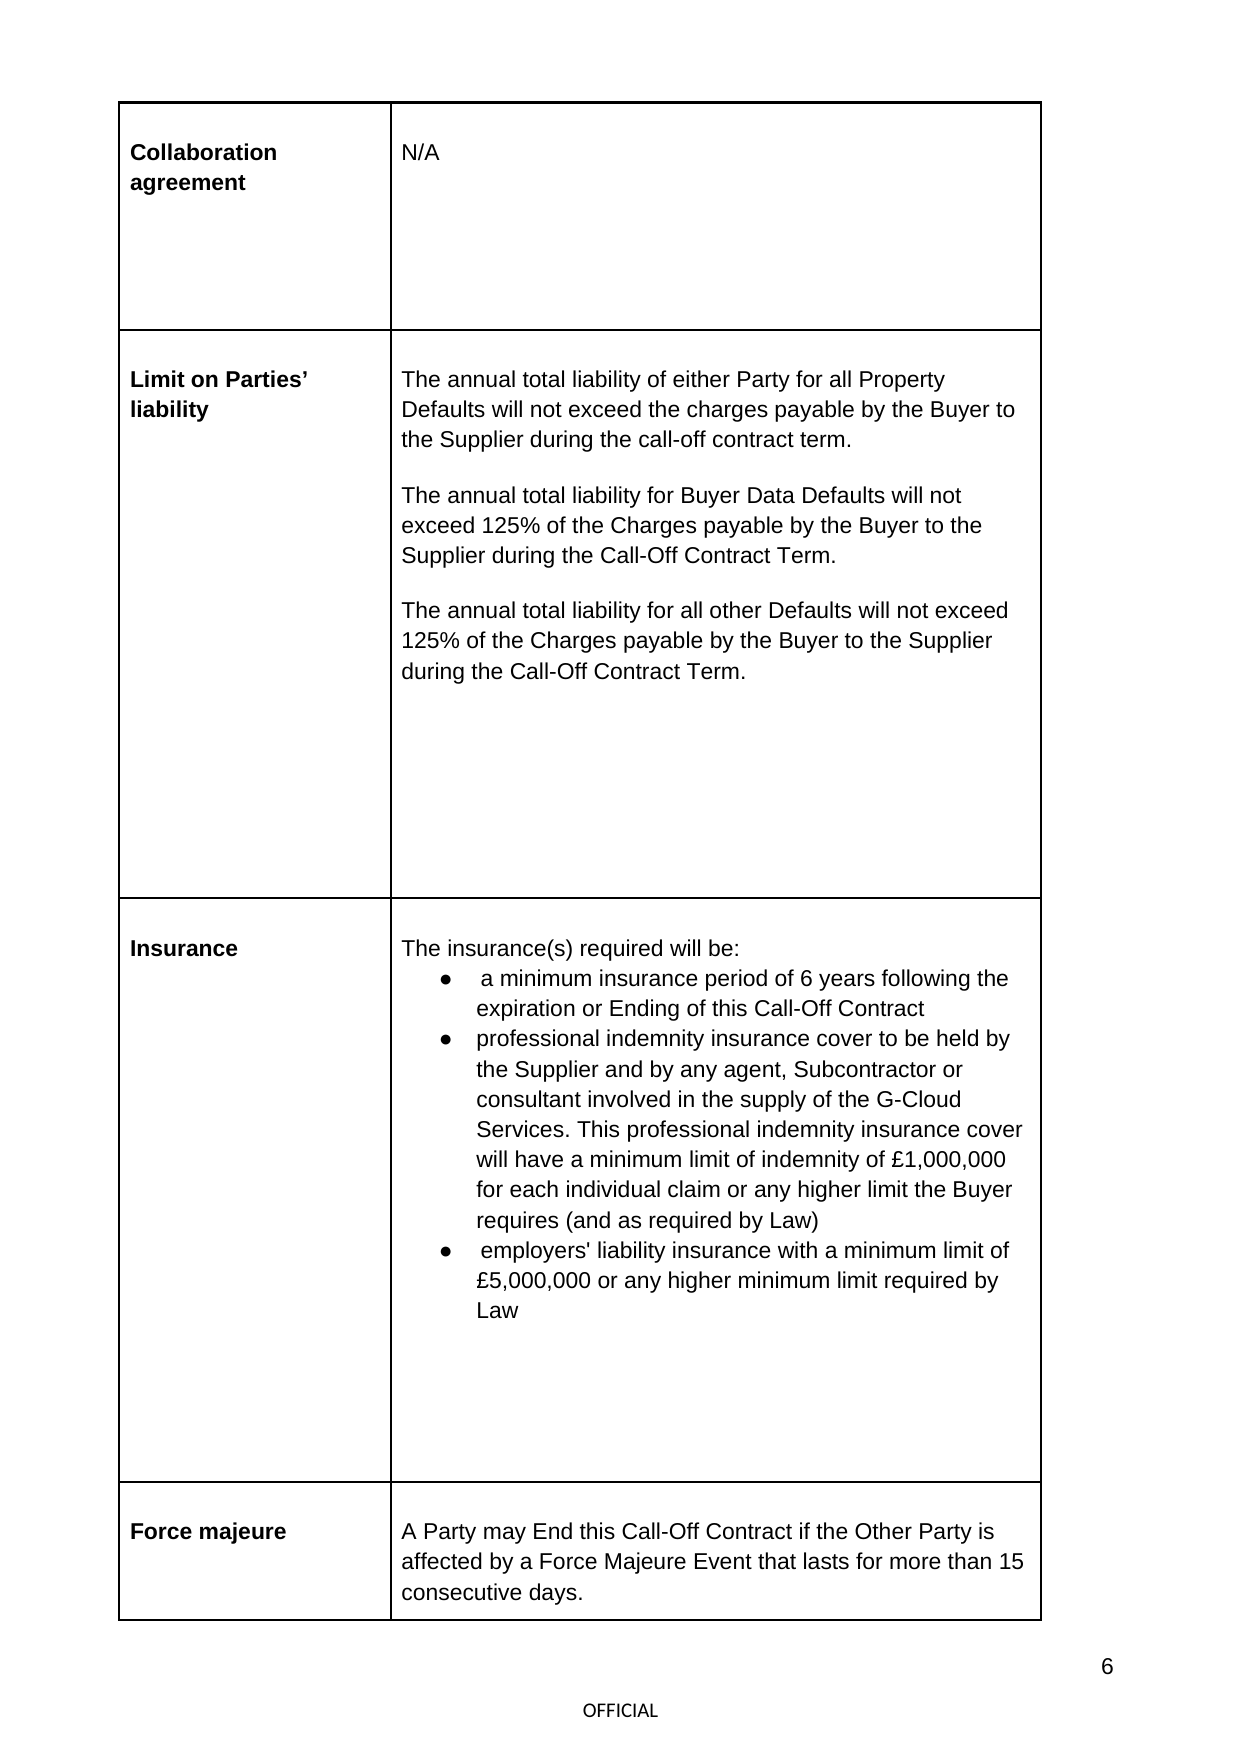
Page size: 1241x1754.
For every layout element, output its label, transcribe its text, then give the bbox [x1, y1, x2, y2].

table_cell [1042, 101, 1046, 328]
table_cell [1042, 1481, 1046, 1619]
table_cell Limit on Parties’ liability [120, 331, 390, 897]
table_cell [1042, 329, 1046, 897]
table_cell N/A [392, 104, 1040, 328]
table_cell Force majeure [120, 1483, 390, 1619]
table_cell A Party may End this Call-Off Contract if the Other Party is affected by a Force Majeure Event that lasts for more than 15 consecutive days. [392, 1483, 1040, 1619]
table_cell Collaboration agreement [120, 104, 390, 328]
table_cell [1042, 897, 1046, 1481]
table_cell The annual total liability of either Party for all Property Defaults will not exceed the charges payable by the Buyer to the Supplier during the call-off contract term. The annual total liability for Buyer Data Defaults will not exceed 125% of the Charges payable by the Buyer to the Supplier during the Call-Off Contract Term. The annual total liability for all other Defaults will not exceed 125% of the Charges payable by the Buyer to the Supplier during the Call-Off Contract Term. [392, 331, 1040, 897]
table_cell The insurance(s) required will be: a minimum insurance period of 6 years following the expiration or Ending of this Call-Off Contract professional indemnity insurance cover to be held by the Supplier and by any agent, Subcontractor or consultant involved in the supply of the G-Cloud Services. This professional indemnity insurance cover will have a minimum limit of indemnity of £1,000,000 for each individual claim or any higher limit the Buyer requires (and as required by Law) employers' liability insurance with a minimum limit of £5,000,000 or any higher minimum limit required by Law [392, 899, 1040, 1481]
table_cell Insurance [120, 899, 390, 1481]
